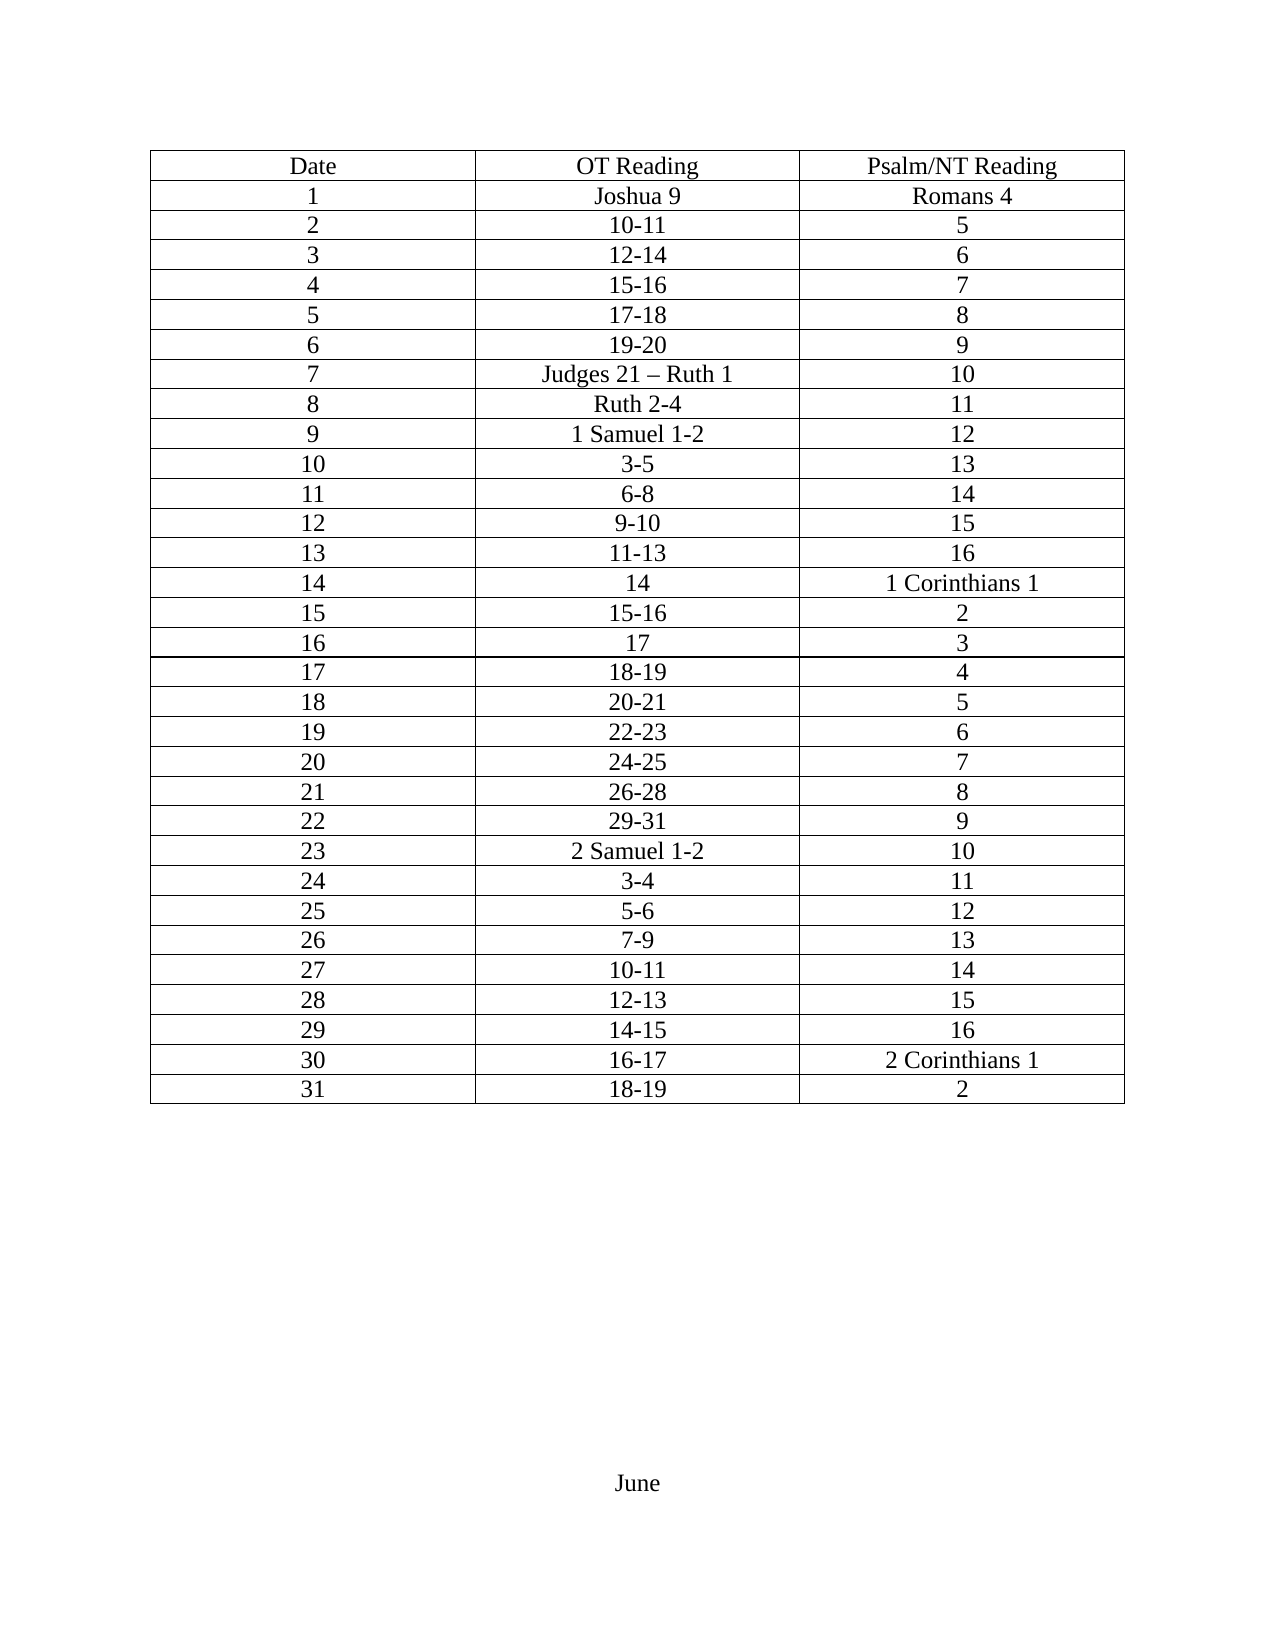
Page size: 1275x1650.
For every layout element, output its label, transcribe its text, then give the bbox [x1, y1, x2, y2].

table_cell 20-21 [476, 687, 799, 716]
table_cell 22 [151, 806, 475, 835]
table_cell 8 [800, 300, 1124, 329]
table_cell 4 [800, 658, 1124, 686]
table_cell 9 [800, 330, 1124, 358]
table_cell 16-17 [476, 1045, 799, 1073]
table_cell 14 [151, 568, 475, 597]
table_cell 10-11 [476, 955, 799, 984]
table_cell 2 [800, 1075, 1124, 1103]
table_cell 14 [800, 479, 1124, 507]
table_cell 6 [800, 240, 1124, 269]
table_cell Ruth 2-4 [476, 389, 799, 418]
table_cell 5 [800, 687, 1124, 716]
table_cell 11-13 [476, 538, 799, 567]
table_cell 15 [800, 509, 1124, 537]
table_cell 29 [151, 1015, 475, 1044]
table_cell 16 [151, 628, 475, 656]
table_cell 3-4 [476, 866, 799, 895]
table_cell 18 [151, 687, 475, 716]
table_cell Joshua 9 [476, 181, 799, 209]
table_cell 1 [151, 181, 475, 209]
table_cell 16 [800, 1015, 1124, 1044]
table_cell 5-6 [476, 896, 799, 924]
text June [150, 1468, 1125, 1496]
table_cell 14 [800, 955, 1124, 984]
table_cell 9 [800, 806, 1124, 835]
table_cell 14-15 [476, 1015, 799, 1044]
table_cell 26 [151, 926, 475, 954]
table_cell 9 [151, 419, 475, 448]
table_cell 6 [800, 717, 1124, 746]
table_cell 2 [800, 598, 1124, 627]
table_cell 15 [151, 598, 475, 627]
table_cell 4 [151, 270, 475, 299]
table_cell 19 [151, 717, 475, 746]
table_cell 12 [800, 896, 1124, 924]
table_cell 5 [151, 300, 475, 329]
table_cell 14 [476, 568, 799, 597]
table_cell 23 [151, 836, 475, 865]
table_cell 12-13 [476, 985, 799, 1014]
table_cell 11 [800, 866, 1124, 895]
table_cell 2 Samuel 1-2 [476, 836, 799, 865]
table_cell 7 [151, 360, 475, 388]
table_cell 10-11 [476, 211, 799, 239]
table_cell 12-14 [476, 240, 799, 269]
table_cell 3-5 [476, 449, 799, 478]
table_cell 8 [800, 777, 1124, 805]
table_cell 15-16 [476, 270, 799, 299]
table_cell 11 [151, 479, 475, 507]
table_header Date [151, 151, 475, 180]
table_cell 6-8 [476, 479, 799, 507]
table_cell 20 [151, 747, 475, 776]
table_cell 29-31 [476, 806, 799, 835]
table_cell 13 [800, 926, 1124, 954]
table_cell 24 [151, 866, 475, 895]
table_cell 13 [800, 449, 1124, 478]
table_cell 8 [151, 389, 475, 418]
table_cell 24-25 [476, 747, 799, 776]
table_cell 3 [151, 240, 475, 269]
table_cell 1 Samuel 1-2 [476, 419, 799, 448]
table_cell Judges 21 – Ruth 1 [476, 360, 799, 388]
table_cell 28 [151, 985, 475, 1014]
table_cell 11 [800, 389, 1124, 418]
table_header Psalm/NT Reading [800, 151, 1124, 180]
table_cell 19-20 [476, 330, 799, 358]
table_cell 22-23 [476, 717, 799, 746]
table_cell 12 [151, 509, 475, 537]
table_cell 25 [151, 896, 475, 924]
table_cell 18-19 [476, 658, 799, 686]
table_cell 7 [800, 747, 1124, 776]
table_cell 10 [800, 836, 1124, 865]
table_cell 7-9 [476, 926, 799, 954]
table_cell 30 [151, 1045, 475, 1073]
table_cell 26-28 [476, 777, 799, 805]
table_header OT Reading [476, 151, 799, 180]
table_cell 2 Corinthians 1 [800, 1045, 1124, 1073]
table_cell 12 [800, 419, 1124, 448]
table_cell 7 [800, 270, 1124, 299]
table_cell 17-18 [476, 300, 799, 329]
table_cell 3 [800, 628, 1124, 656]
table_cell 18-19 [476, 1075, 799, 1103]
table_cell 10 [151, 449, 475, 478]
table_cell Romans 4 [800, 181, 1124, 209]
table_cell 17 [151, 658, 475, 686]
table_cell 5 [800, 211, 1124, 239]
table_cell 31 [151, 1075, 475, 1103]
table_cell 1 Corinthians 1 [800, 568, 1124, 597]
table_cell 15-16 [476, 598, 799, 627]
table_cell 16 [800, 538, 1124, 567]
table_cell 27 [151, 955, 475, 984]
table_cell 9-10 [476, 509, 799, 537]
table_cell 2 [151, 211, 475, 239]
table_cell 17 [476, 628, 799, 656]
table_cell 13 [151, 538, 475, 567]
table_cell 10 [800, 360, 1124, 388]
table_cell 21 [151, 777, 475, 805]
table_cell 15 [800, 985, 1124, 1014]
table_cell 6 [151, 330, 475, 358]
